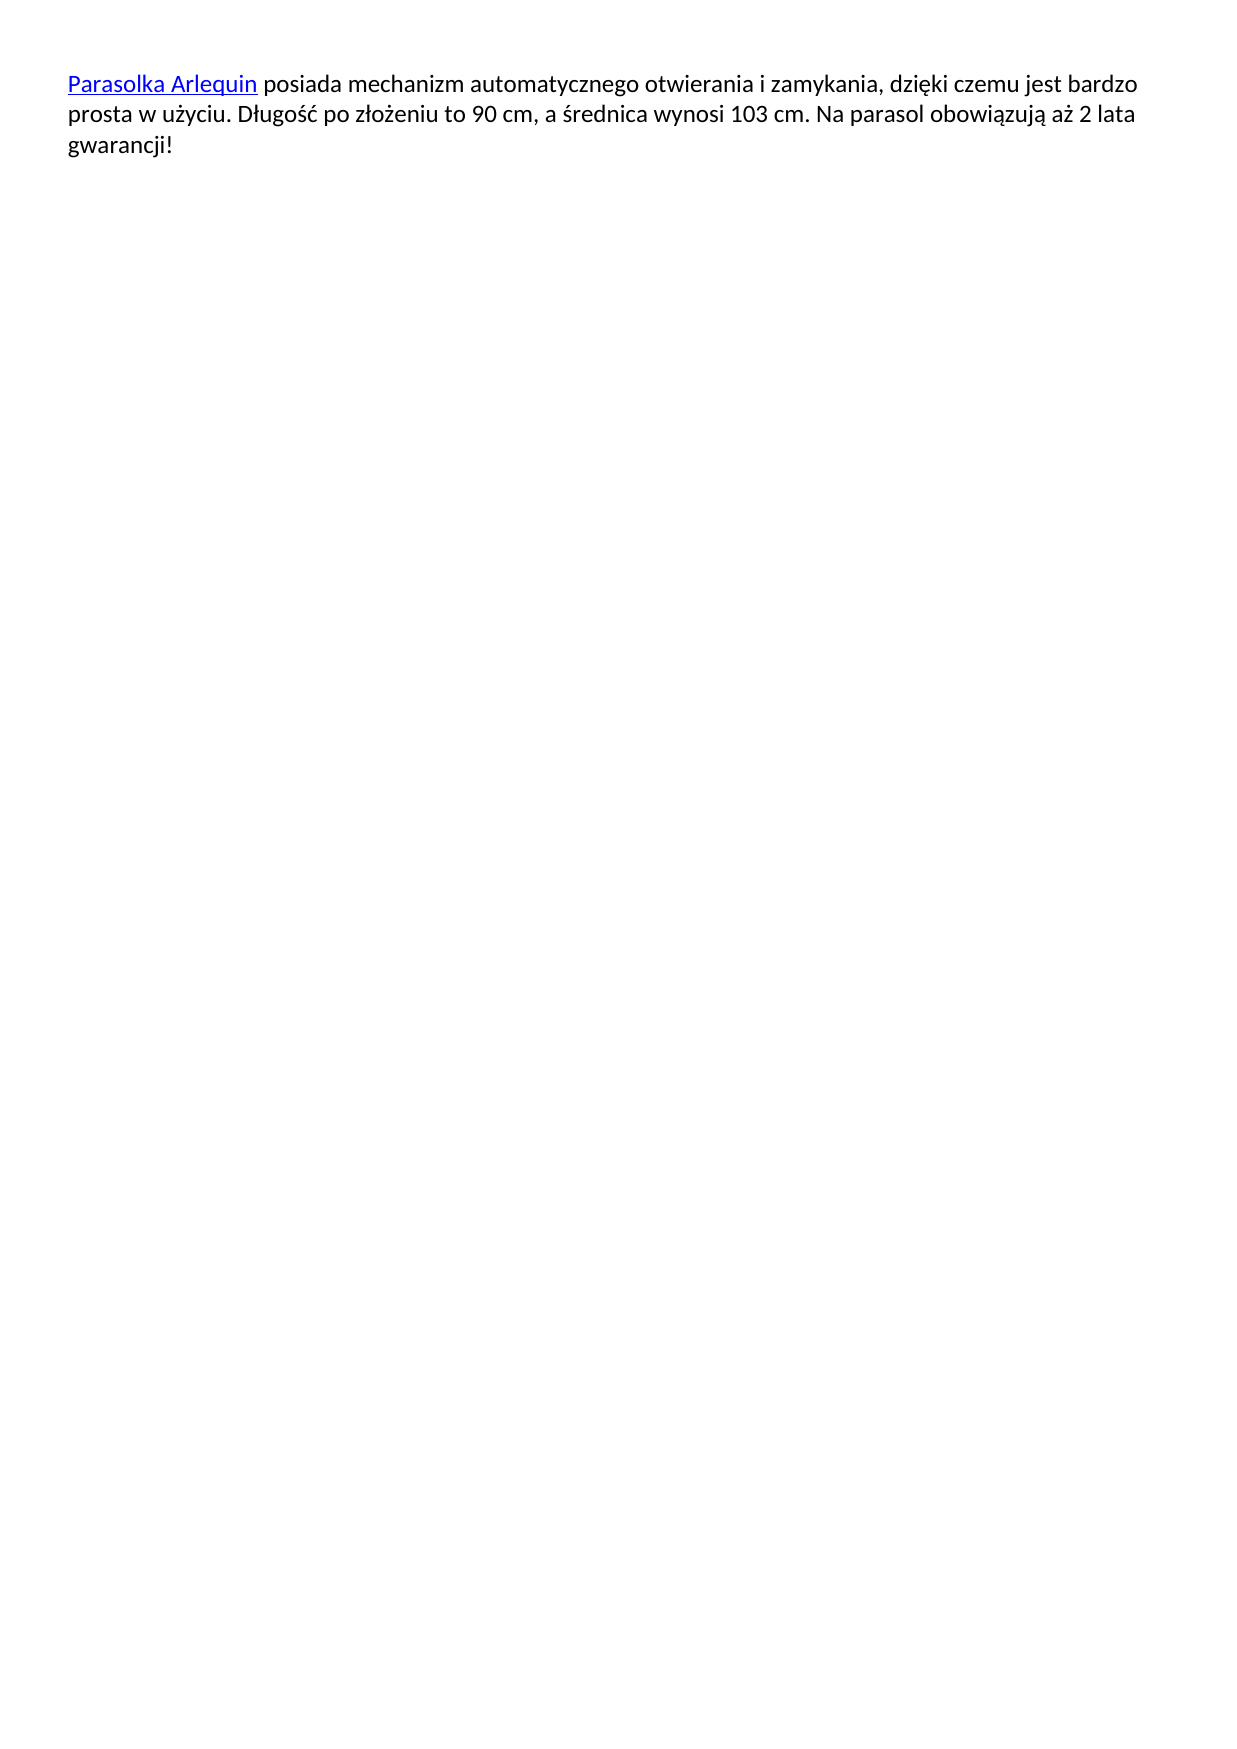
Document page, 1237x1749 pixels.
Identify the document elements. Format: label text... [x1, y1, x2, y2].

text Parasolka Arlequin posiada mechanizm automatycznego otwierania i zamykania, dzięki czemu jest bardzo prosta w użyciu. Długość po złożeniu to 90 cm, a średnica wynosi 103 cm. Na parasol obowiązują aż 2 lata gwarancji! [68, 68, 1169, 159]
